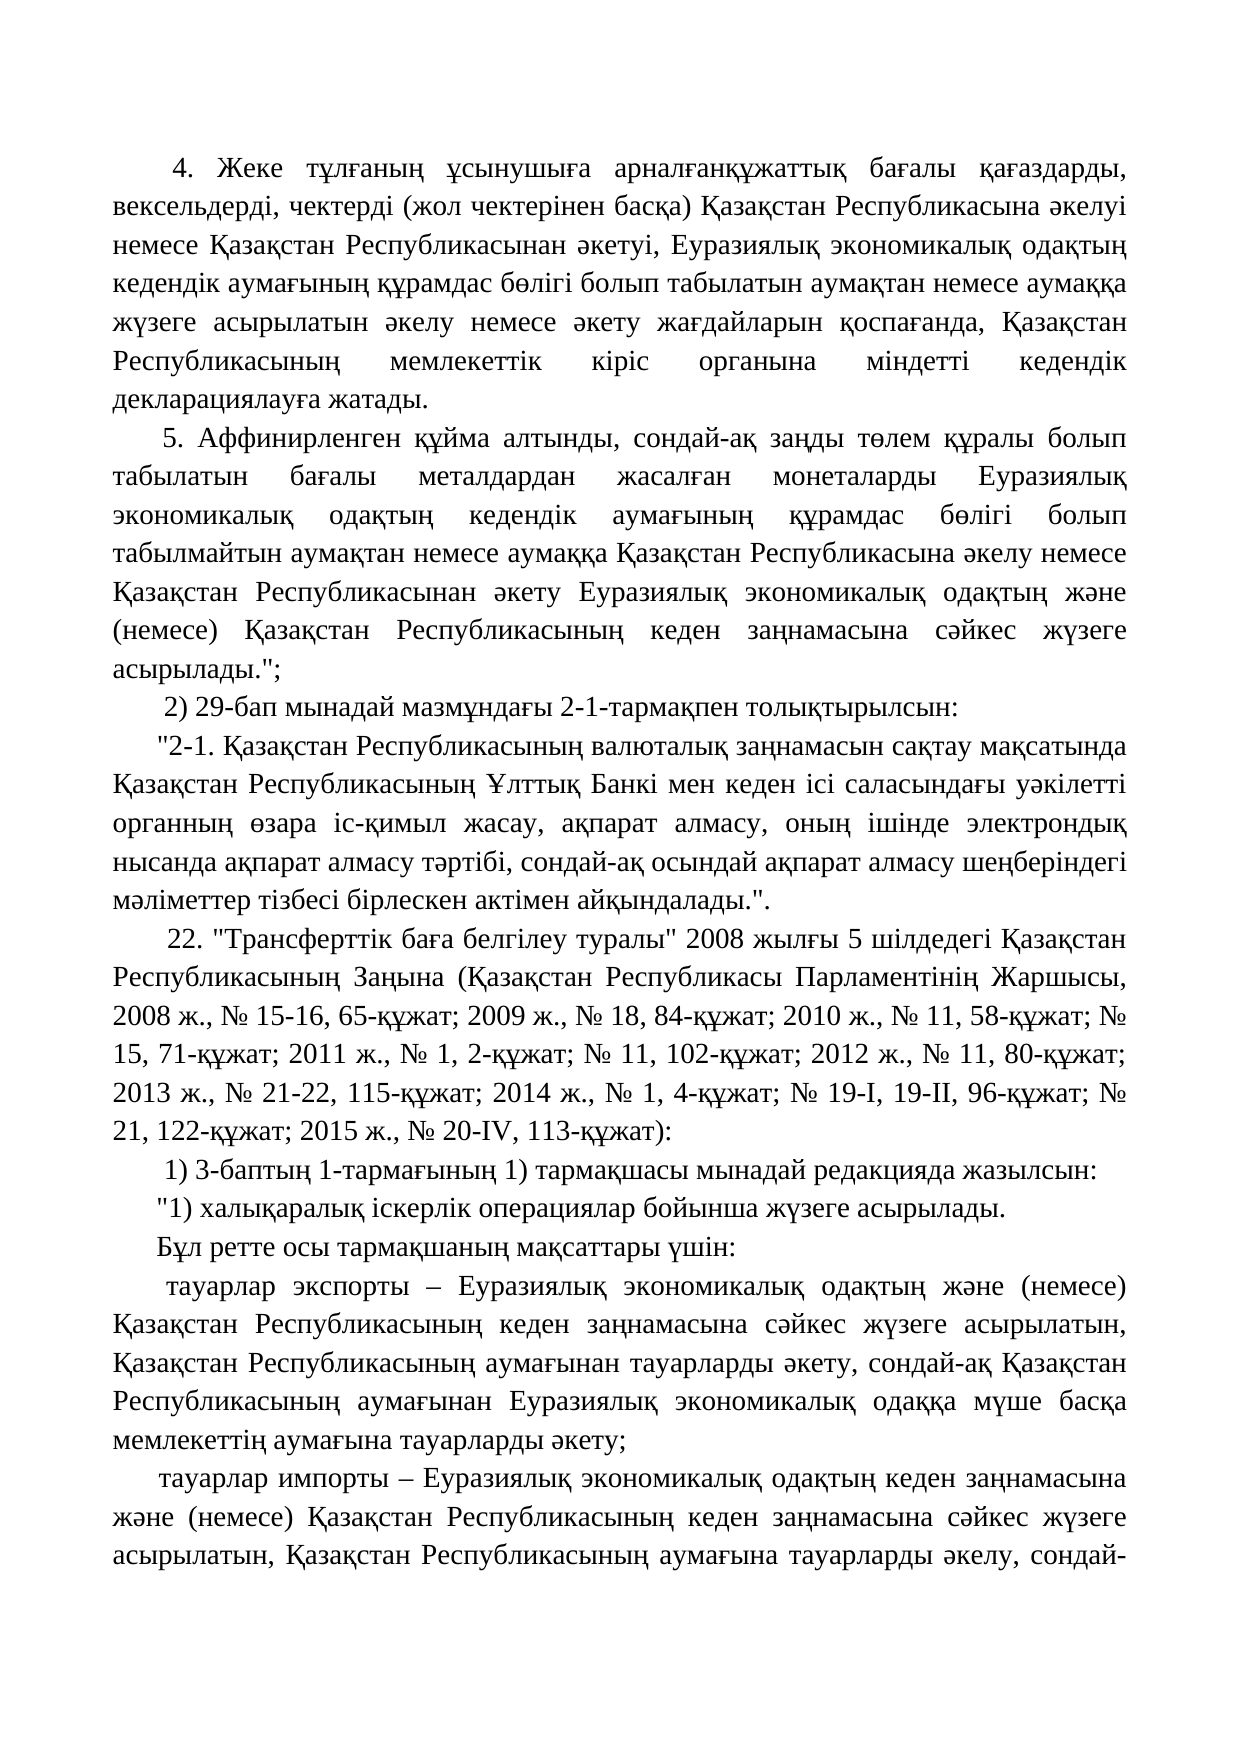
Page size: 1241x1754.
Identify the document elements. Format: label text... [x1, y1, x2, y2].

text "1) халықаралық іскерлік операциялар бойынша жүзеге асырылады. [112, 1191, 1128, 1224]
text "2-1. Қазақстан Республикасының валюталық заңнамасын сақтау мақсатында Қазақстан Республикасының Ұлттық Банкі мен кеден ісі саласындағы уәкілетті органның өзара іс-қимыл жасау, ақпарат алмасу, оның ішінде электрондық нысанда ақпарат алмасу тәртібі, сондай-ақ осындай ақпарат алмасу шеңберіндегі мәліметтер тізбесі бірлескен актімен айқындалады.". [112, 728, 1128, 916]
text тауарлар экспорты – Еуразиялық экономикалық одақтың және (немесе) Қазақстан Республикасының кеден заңнамасына сәйкес жүзеге асырылатын, Қазақстан Республикасының аумағынан тауарларды әкету, сондай-ақ Қазақстан Республикасының аумағынан Еуразиялық экономикалық одаққа мүше басқа мемлекеттің аумағына тауарларды әкету; [112, 1268, 1128, 1455]
text 5. Аффинирленген құйма алтынды, сондай-ақ заңды төлем құралы болып табылатын бағалы металдардан жасалған монеталарды Еуразиялық экономикалық одақтың кедендік аумағының құрамдас бөлігі болып табылмайтын аумақтан немесе аумаққа Қазақстан Республикасына әкелу немесе Қазақстан Республикасынан әкету Еуразиялық экономикалық одақтың және (немесе) Қазақстан Республикасының кеден заңнамасына сәйкес жүзеге асырылады."; [112, 420, 1128, 684]
text 4. Жеке тұлғаның ұсынушыға арналғанқұжаттық бағалы қағаздарды, вексельдерді, чектерді (жол чектерінен басқа) Қазақстан Республикасына әкелуі немесе Қазақстан Республикасынан әкетуі, Еуразиялық экономикалық одақтың кедендік аумағының құрамдас бөлігі болып табылатын аумақтан немесе аумаққа жүзеге асырылатын әкелу немесе әкету жағдайларын қоспағанда, Қазақстан Республикасының мемлекеттік кіріс органына мiндеттi кедендік декларациялауға жатады. [112, 150, 1128, 415]
text Бұл ретте осы тармақшаның мақсаттары үшін: [112, 1229, 1128, 1263]
text 22. "Трансферттік баға белгілеу туралы" 2008 жылғы 5 шілдедегі Қазақстан Республикасының Заңына (Қазақстан Республикасы Парламентінің Жаршысы, 2008 ж., № 15-16, 65-құжат; 2009 ж., № 18, 84-құжат; 2010 ж., № 11, 58-құжат; № 15, 71-құжат; 2011 ж., № 1, 2-құжат; № 11, 102-құжат; 2012 ж., № 11, 80-құжат; 2013 ж., № 21-22, 115-құжат; 2014 ж., № 1, 4-құжат; № 19-I, 19-II, 96-құжат; № 21, 122-құжат; 2015 ж., № 20-IV, 113-құжат): [112, 921, 1128, 1147]
text 2) 29-бап мынадай мазмұндағы 2-1-тармақпен толықтырылсын: [112, 689, 1128, 723]
text 1) 3-баптың 1-тармағының 1) тармақшасы мынадай редакцияда жазылсын: [112, 1152, 1128, 1186]
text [112, 1460, 1128, 1571]
